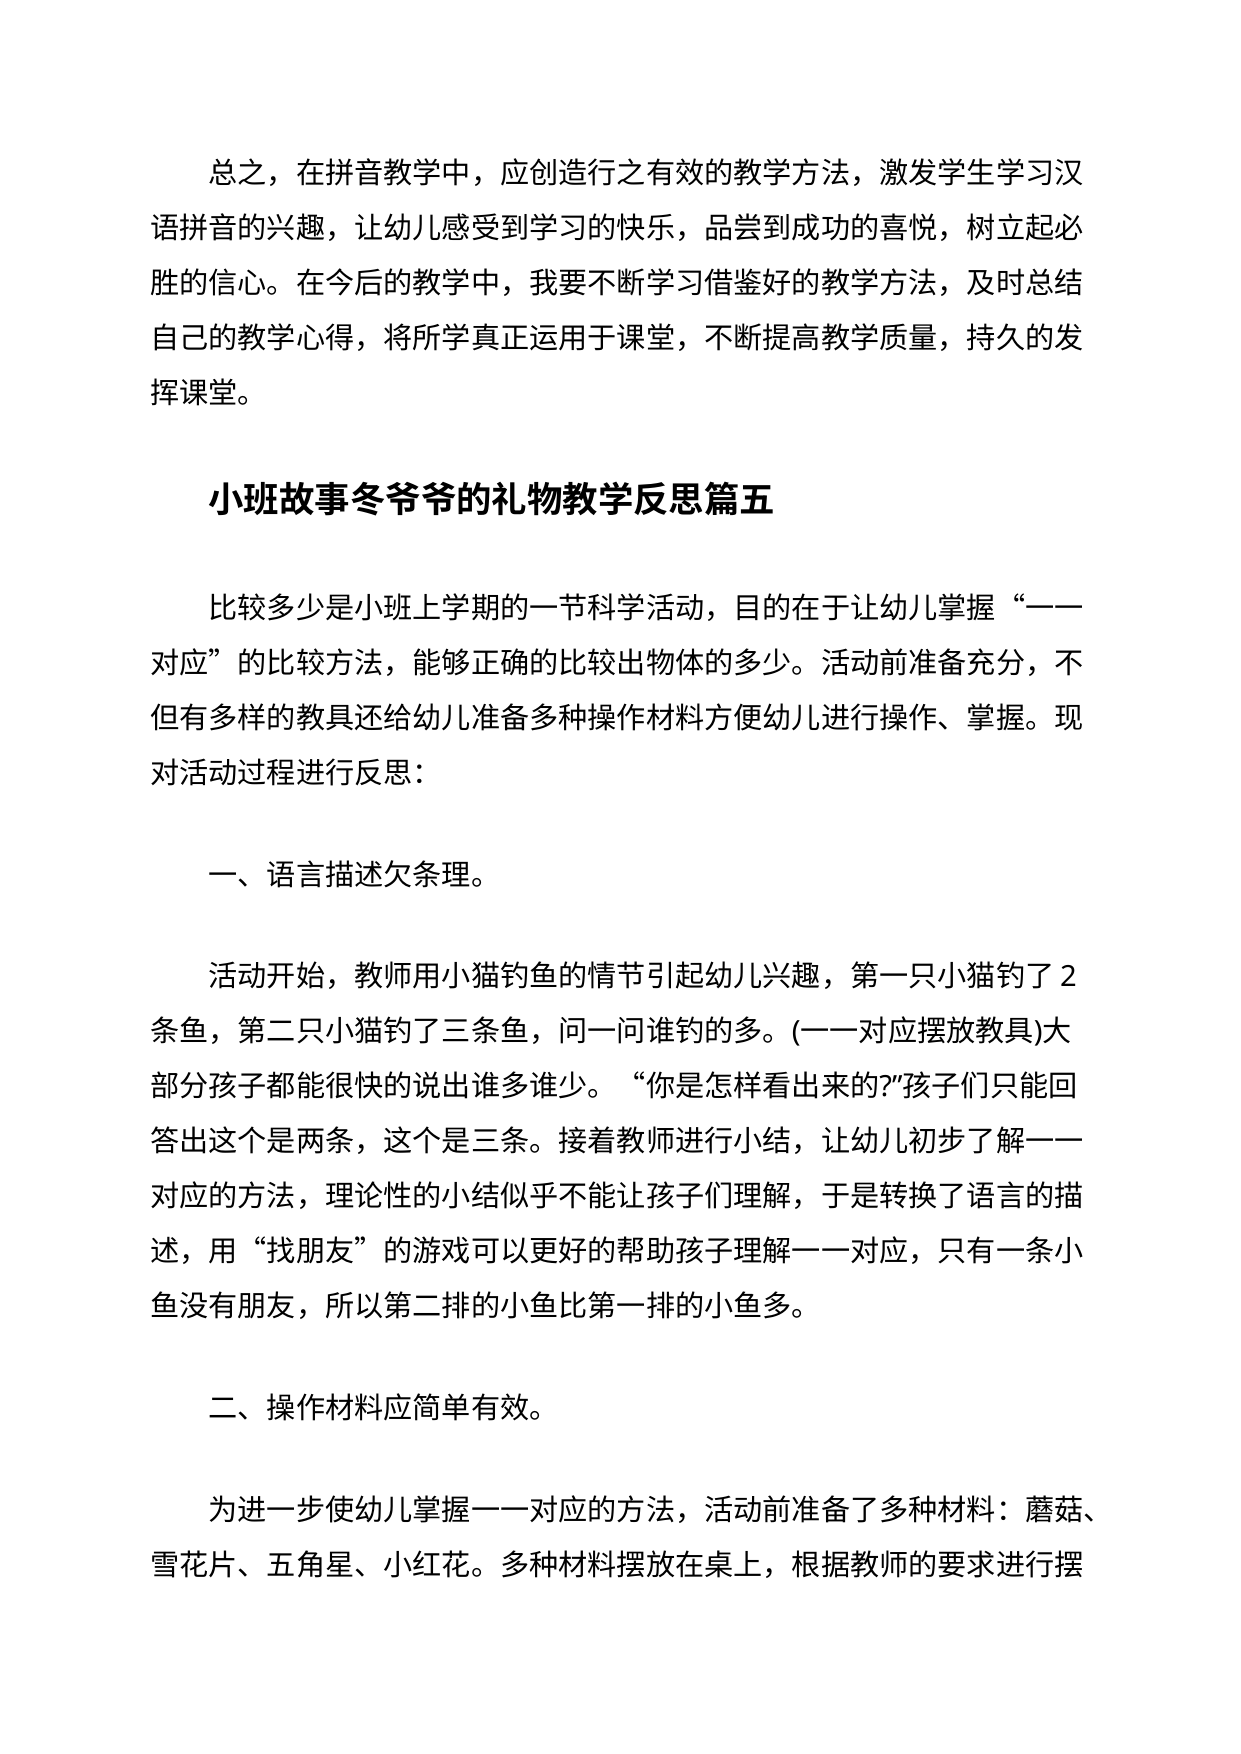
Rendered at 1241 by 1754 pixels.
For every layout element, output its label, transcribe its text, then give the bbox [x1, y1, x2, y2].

text 比较多少是小班上学期的一节科学活动，目的在于让幼儿掌握“一一对应”的比较方法，能够正确的比较出物体的多少。活动前准备充分，不但有多样的教具还给幼儿准备多种操作材料方便幼儿进行操作、掌握。现对活动过程进行反思： [150, 585, 1090, 792]
text 一、语言描述欠条理。 [150, 851, 1090, 893]
text 二、操作材料应简单有效。 [150, 1384, 1090, 1427]
text 活动开始，教师用小猫钓鱼的情节引起幼儿兴趣，第一只小猫钓了2条鱼，第二只小猫钓了三条鱼，问一问谁钓的多。(一一对应摆放教具)大部分孩子都能很快的说出谁多谁少。“你是怎样看出来的?”孩子们只能回答出这个是两条，这个是三条。接着教师进行小结，让幼儿初步了解一一对应的方法，理论性的小结似乎不能让孩子们理解，于是转换了语言的描述，用“找朋友”的游戏可以更好的帮助孩子理解一一对应，只有一条小鱼没有朋友，所以第二排的小鱼比第一排的小鱼多。 [150, 953, 1090, 1325]
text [150, 1486, 1090, 1583]
text 小班故事冬爷爷的礼物教学反思篇五 [150, 471, 1090, 523]
text 总之，在拼音教学中，应创造行之有效的教学方法，激发学生学习汉语拼音的兴趣，让幼儿感受到学习的快乐，品尝到成功的喜悦，树立起必胜的信心。在今后的教学中，我要不断学习借鉴好的教学方法，及时总结自己的教学心得，将所学真正运用于课堂，不断提高教学质量，持久的发挥课堂。 [150, 150, 1090, 412]
